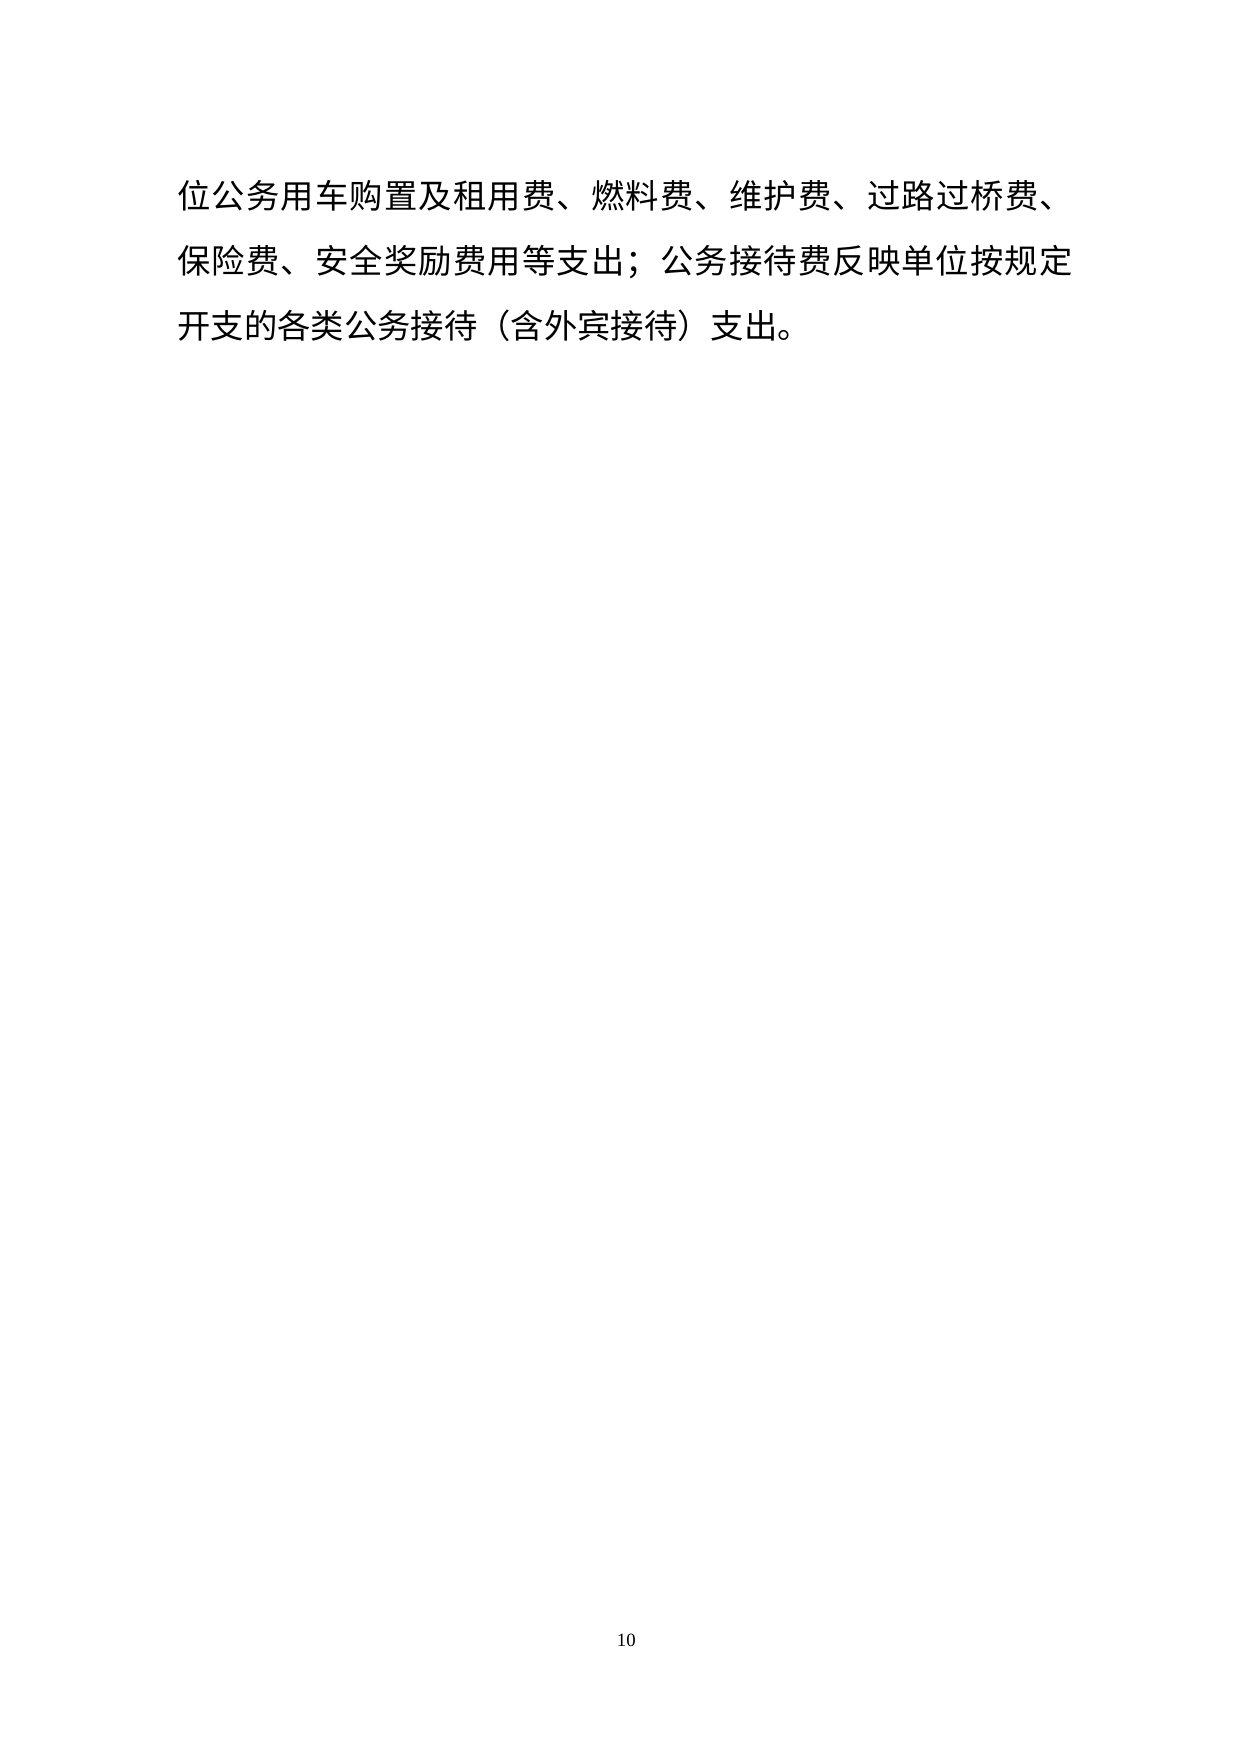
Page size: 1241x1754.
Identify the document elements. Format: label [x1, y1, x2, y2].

text [177, 162, 1075, 357]
